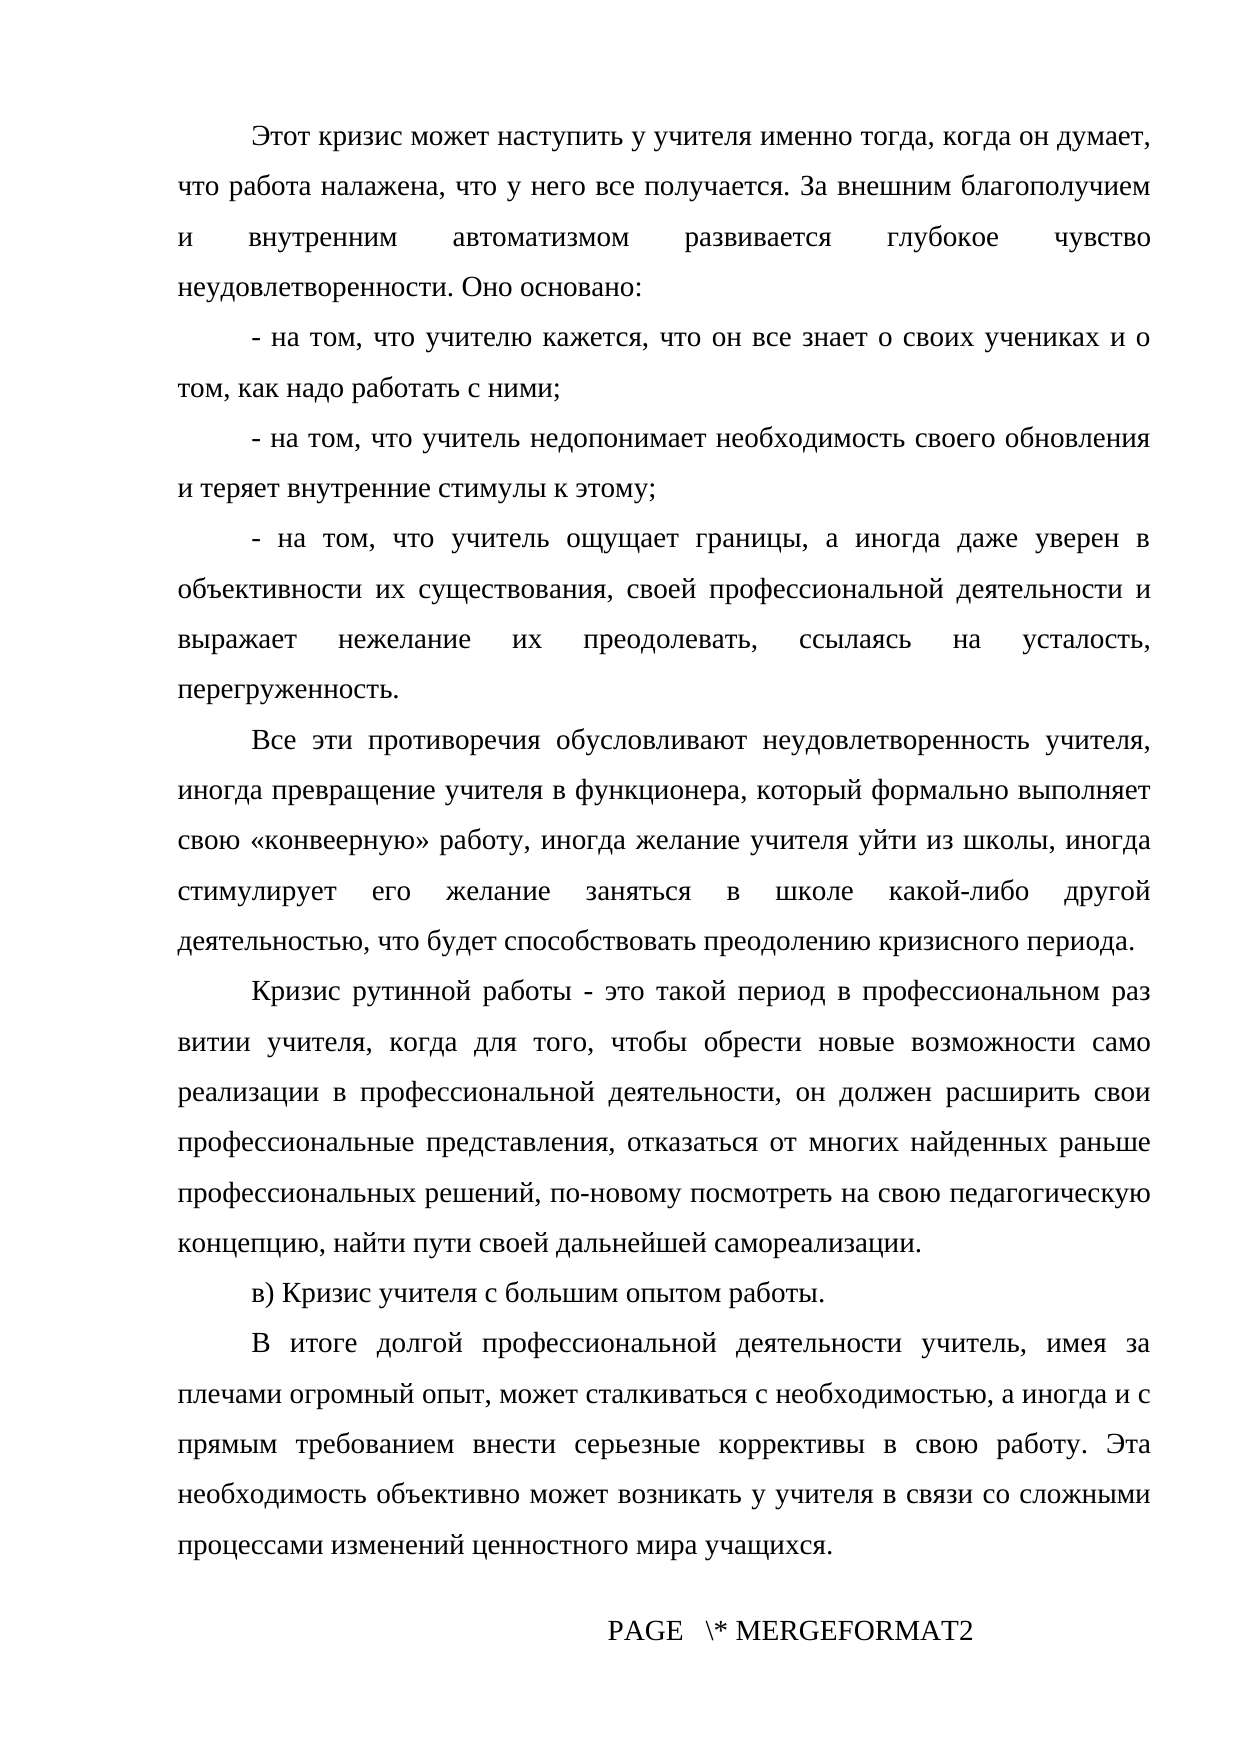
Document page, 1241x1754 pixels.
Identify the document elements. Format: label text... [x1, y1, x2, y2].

text в) Кризис учителя с большим опытом работы. [177, 1275, 1152, 1309]
text Кризис рутинной работы - это такой период в профессиональном раз витии учителя, когда для того, чтобы обрести новые возможности само реализации в профессиональной деятельности, он должен расширить свои профессиональные представления, отказаться от многих найденных раньше профессиональных решений, по-новому посмотреть на свою педагогическую концепцию, найти пути своей дальнейшей самореализации. [177, 973, 1152, 1258]
text В итоге долгой профессиональной деятельности учитель, имея за плечами огромный опыт, может сталкиваться с необходимостью, а иногда и с прямым требованием внести серьезные коррективы в свою работу. Эта необходимость объективно может возникать у учителя в связи со сложными процессами изменений ценностного мира учащихся. [177, 1326, 1152, 1560]
text - на том, что учитель ощущает границы, а иногда даже уверен в объективности их существования, своей профессиональной деятельности и выражает нежелание их преодолевать, ссылаясь на усталость, перегруженность. [177, 521, 1152, 705]
text - на том, что учитель недопонимает необходимость своего обновления и теряет внутренние стимулы к этому; [177, 420, 1152, 504]
text Все эти противоречия обусловливают неудовлетворенность учителя, иногда превращение учителя в функционера, который формально выполняет свою «конвеерную» работу, иногда желание учителя уйти из школы, иногда стимулирует его желание заняться в школе какой-либо другой деятельностью, что будет способствовать преодолению кризисного периода. [177, 722, 1152, 957]
text Этот кризис может наступить у учителя именно тогда, когда он думает, что работа налажена, что у него все получается. За внешним благополучием и внутренним автоматизмом развивается глубокое чувство неудовлетворенности. Оно основано: [177, 118, 1152, 303]
text - на том, что учителю кажется, что он все знает о своих учениках и о том, как надо работать с ними; [177, 319, 1152, 403]
